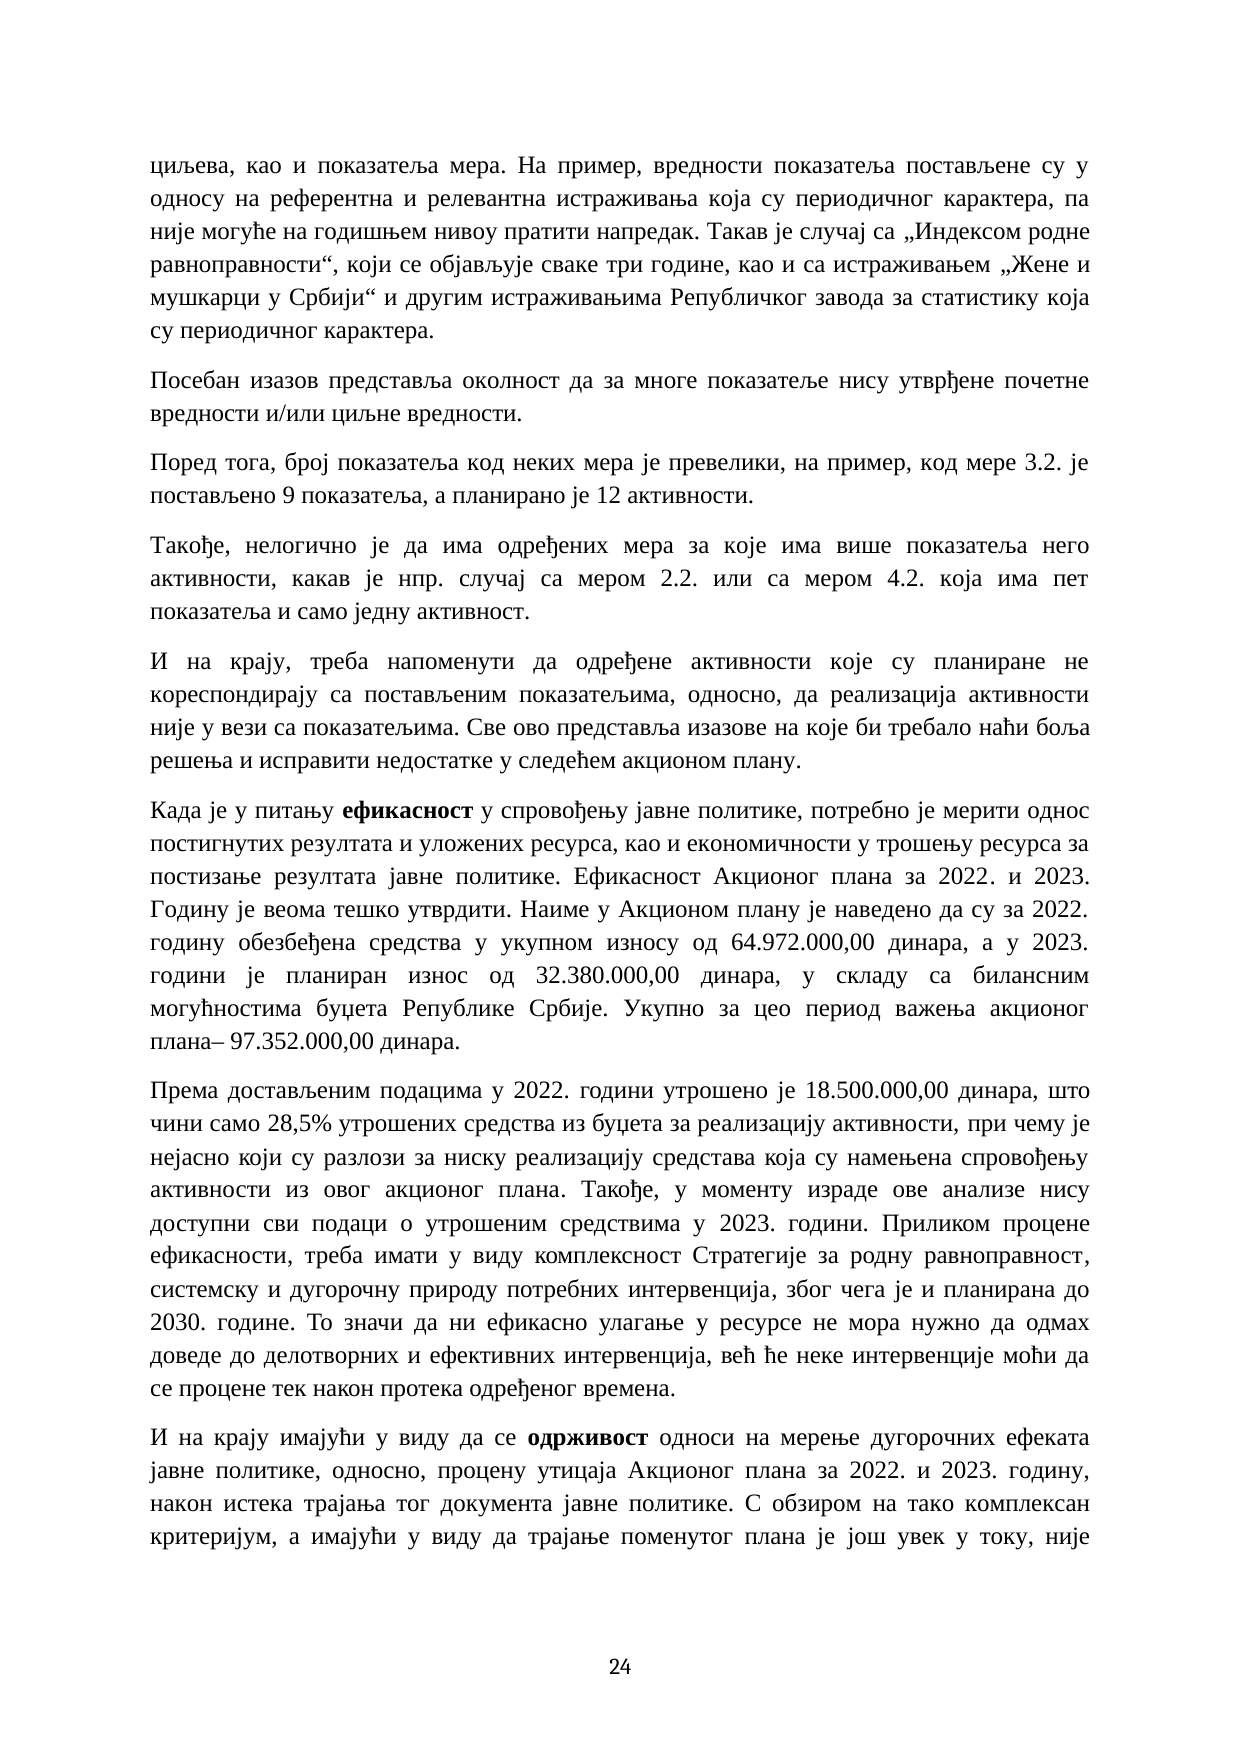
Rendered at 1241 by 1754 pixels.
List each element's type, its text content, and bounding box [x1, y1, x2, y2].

text Такође, нелогично је да има одређених мера за које има више показатеља него активности, какав је нпр. случај са мером 2.2. или са мером 4.2. која има пет показатеља и само једну активност. [150, 530, 1090, 625]
text Према достављеним подацима у 2022. години утрошено је 18.500.000,00 динара, што чини само 28,5% утрошених средства из буџета за реализацију активности, при чему је нејасно који су разлози за ниску реализацију средстава која су намењена спровођењу активности из овог акционог плана. Такође, у моменту израде ове анализе нису доступни сви подаци о утрошеним средствима у 2023. години. Приликом процене ефикасности, треба имати у виду комплексност Стратегије за родну равноправност, системску и дугорочну природу потребних интервенција, због чега је и планирана до 2030. године. То значи да ни ефикасно улагање у ресурсе не мора нужно да одмах доведе до делотворних и ефективних интервенција, већ ће неке интервенције моћи да се процене тек након протека одређеног времена. [150, 1076, 1090, 1401]
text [150, 150, 1090, 344]
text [150, 1422, 1090, 1550]
text Када је у питању ефикасност у спровођењу јавне политике, потребно је мерити однос постигнутих резултата и уложених ресурса, као и економичности у трошењу ресурса за постизање резултата јавне политике. Ефикасност Акционог плана за 2022. и 2023. Годину је веома тешко утврдити. Наиме у Акционом плану је наведено да су за 2022. годину обезбеђена средства у укупном износу од 64.972.000,00 динара, а у 2023. години је планиран износ од 32.380.000,00 динара, у складу са билансним могућностима буџета Републике Србије. Укупно за цео период важења акционог плана– 97.352.000,00 динара. [150, 795, 1090, 1054]
text Поред тога, број показатеља код неких мера је превелики, на пример, код мере 3.2. је постављено 9 показатеља, а планирано је 12 активности. [150, 447, 1090, 509]
text И на крају, треба напоменути да одређене активности које су планиране не кореспондирају са постављеним показатељима, односно, да реализација активности није у вези са показатељима. Све ово представља изазове на које би требало наћи боља решења и исправити недостатке у следећем акционом плану. [150, 646, 1090, 774]
text Посебан изазов представља околност да за многе показатеље нису утврђене почетне вредности и/или циљне вредности. [150, 365, 1090, 427]
